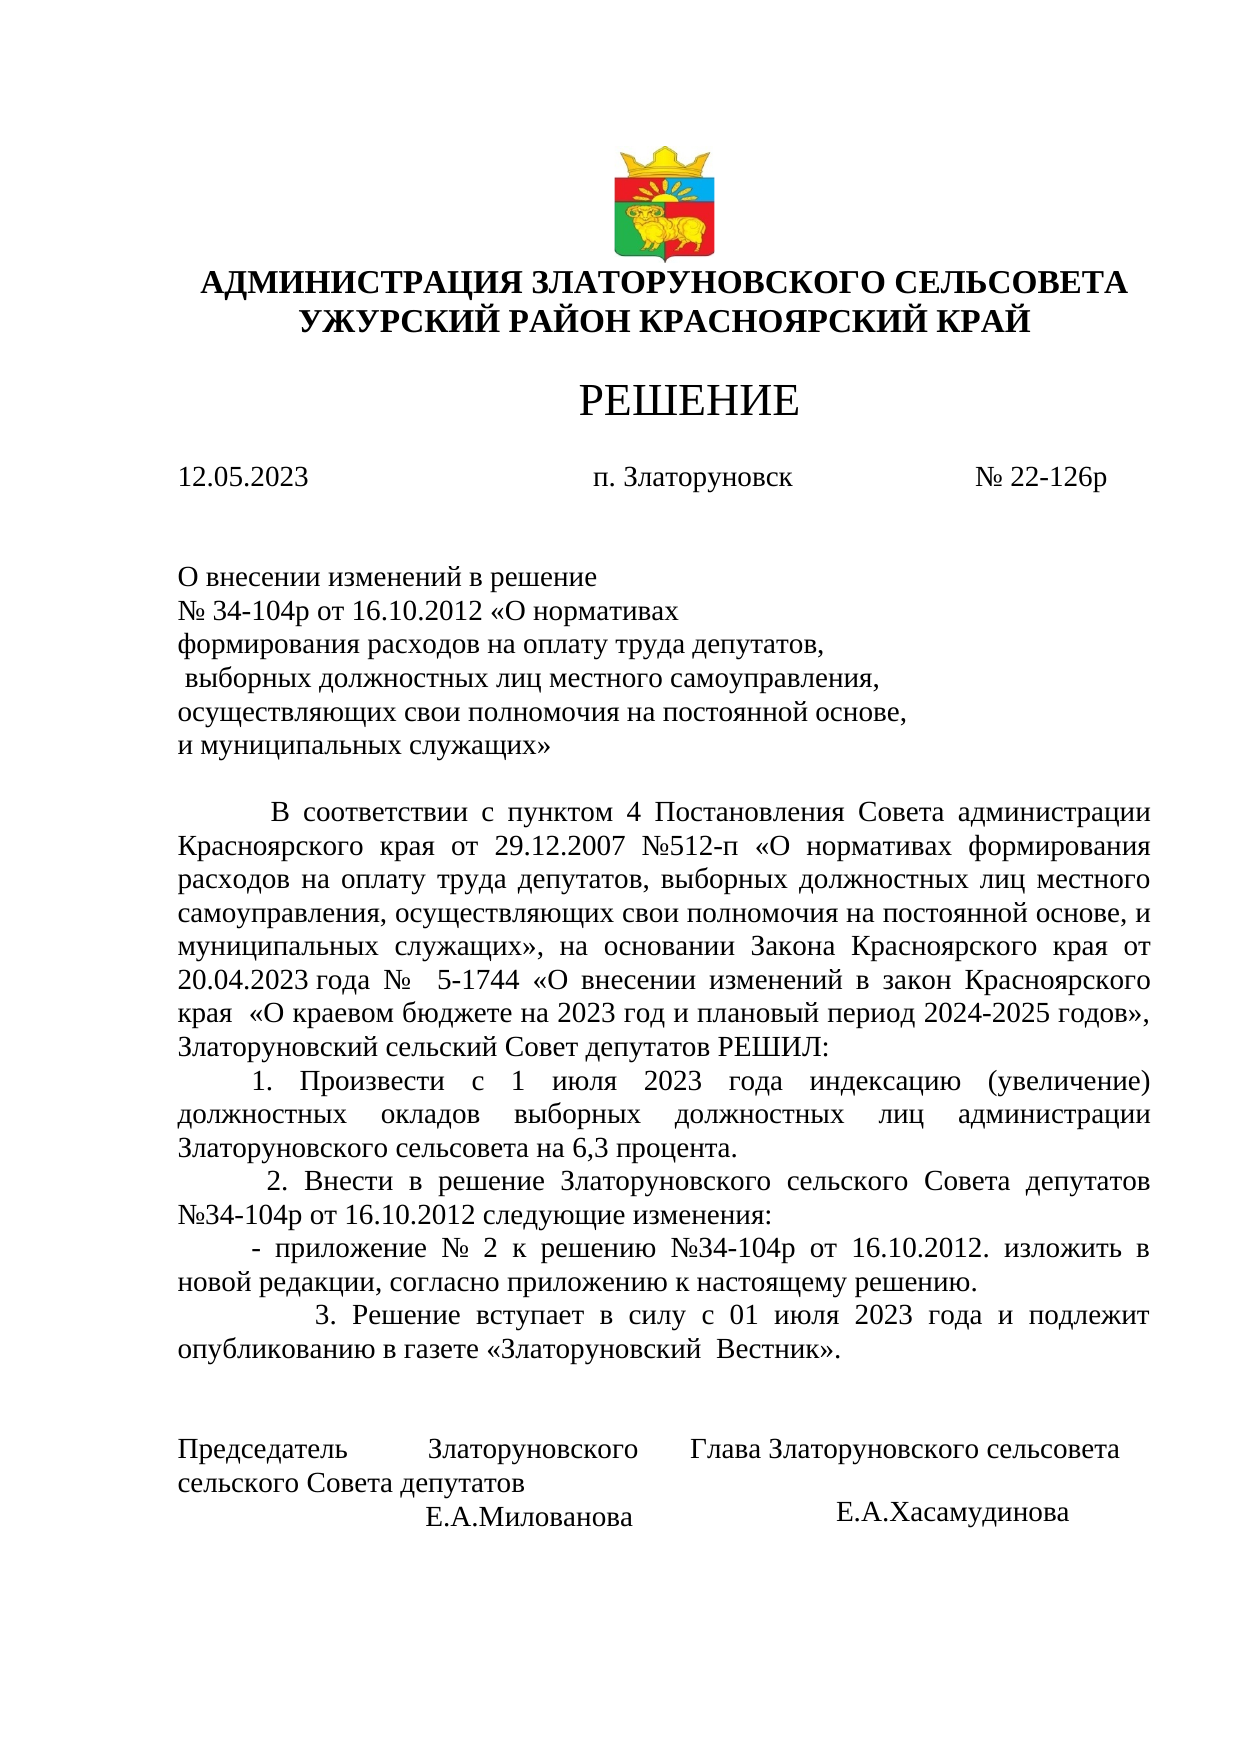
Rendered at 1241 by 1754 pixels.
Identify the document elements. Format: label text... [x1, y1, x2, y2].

text формирования расходов на оплату труда депутатов, [177, 627, 1152, 660]
title РЕШЕНИЕ [177, 373, 1152, 425]
text УЖУРСКИЙ РАЙОН КРАСНОЯРСКИЙ КРАЙ [177, 301, 1152, 339]
text АДМИНИСТРАЦИЯ ЗЛАТОРУНОВСКОГО СЕЛЬСОВЕТА [177, 262, 1152, 301]
text О внесении изменений в решение [177, 559, 1152, 593]
text 3. Решение вступает в силу с 01 июля 2023 года и подлежит опубликованию в газете «Златоруновский Вестник». [177, 1297, 1152, 1364]
text и муниципальных служащих» [177, 727, 1152, 761]
text 2. Внести в решение Златоруновского сельского Совета депутатов №34-104р от 16.10.2012 следующие изменения: [177, 1163, 1152, 1230]
text - приложение № 2 к решению №34-104р от 16.10.2012. изложить в новой редакции, согласно приложению к настоящему решению. [177, 1230, 1152, 1297]
picture [614, 146, 715, 263]
table_header Глава Златоруновского сельсовета Е.А.Хасамудинова [650, 1432, 1133, 1532]
text № 34-104р от 16.10.2012 «О нормативах [177, 593, 1152, 627]
text В соответствии с пунктом 4 Постановления Совета администрации Красноярского края от 29.12.2007 №512-п «О нормативах формирования расходов на оплату труда депутатов, выборных должностных лиц местного самоуправления, осуществляющих свои полномочия на постоянной основе, и муниципальных служащих», на основании Закона Красноярского края от 20.04.2023 года № 5-1744 «О внесении изменений в закон Красноярского края «О краевом бюджете на 2023 год и плановый период 2024-2025 годов», Златоруновский сельский Совет депутатов РЕШИЛ: [177, 794, 1152, 1063]
text выборных должностных лиц местного самоуправления, [177, 660, 1152, 694]
text 12.05.2023 п. Златоруновск № 22-126р [177, 459, 1152, 492]
text осуществляющих свои полномочия на постоянной основе, [177, 694, 1152, 727]
table_header Председатель Златоруновского сельского Совета депутатов Е.А.Милованова [166, 1432, 649, 1532]
text 1. Произвести с 1 июля 2023 года индексацию (увеличение) должностных окладов выборных должностных лиц администрации Златоруновского сельсовета на 6,3 процента. [177, 1063, 1152, 1163]
